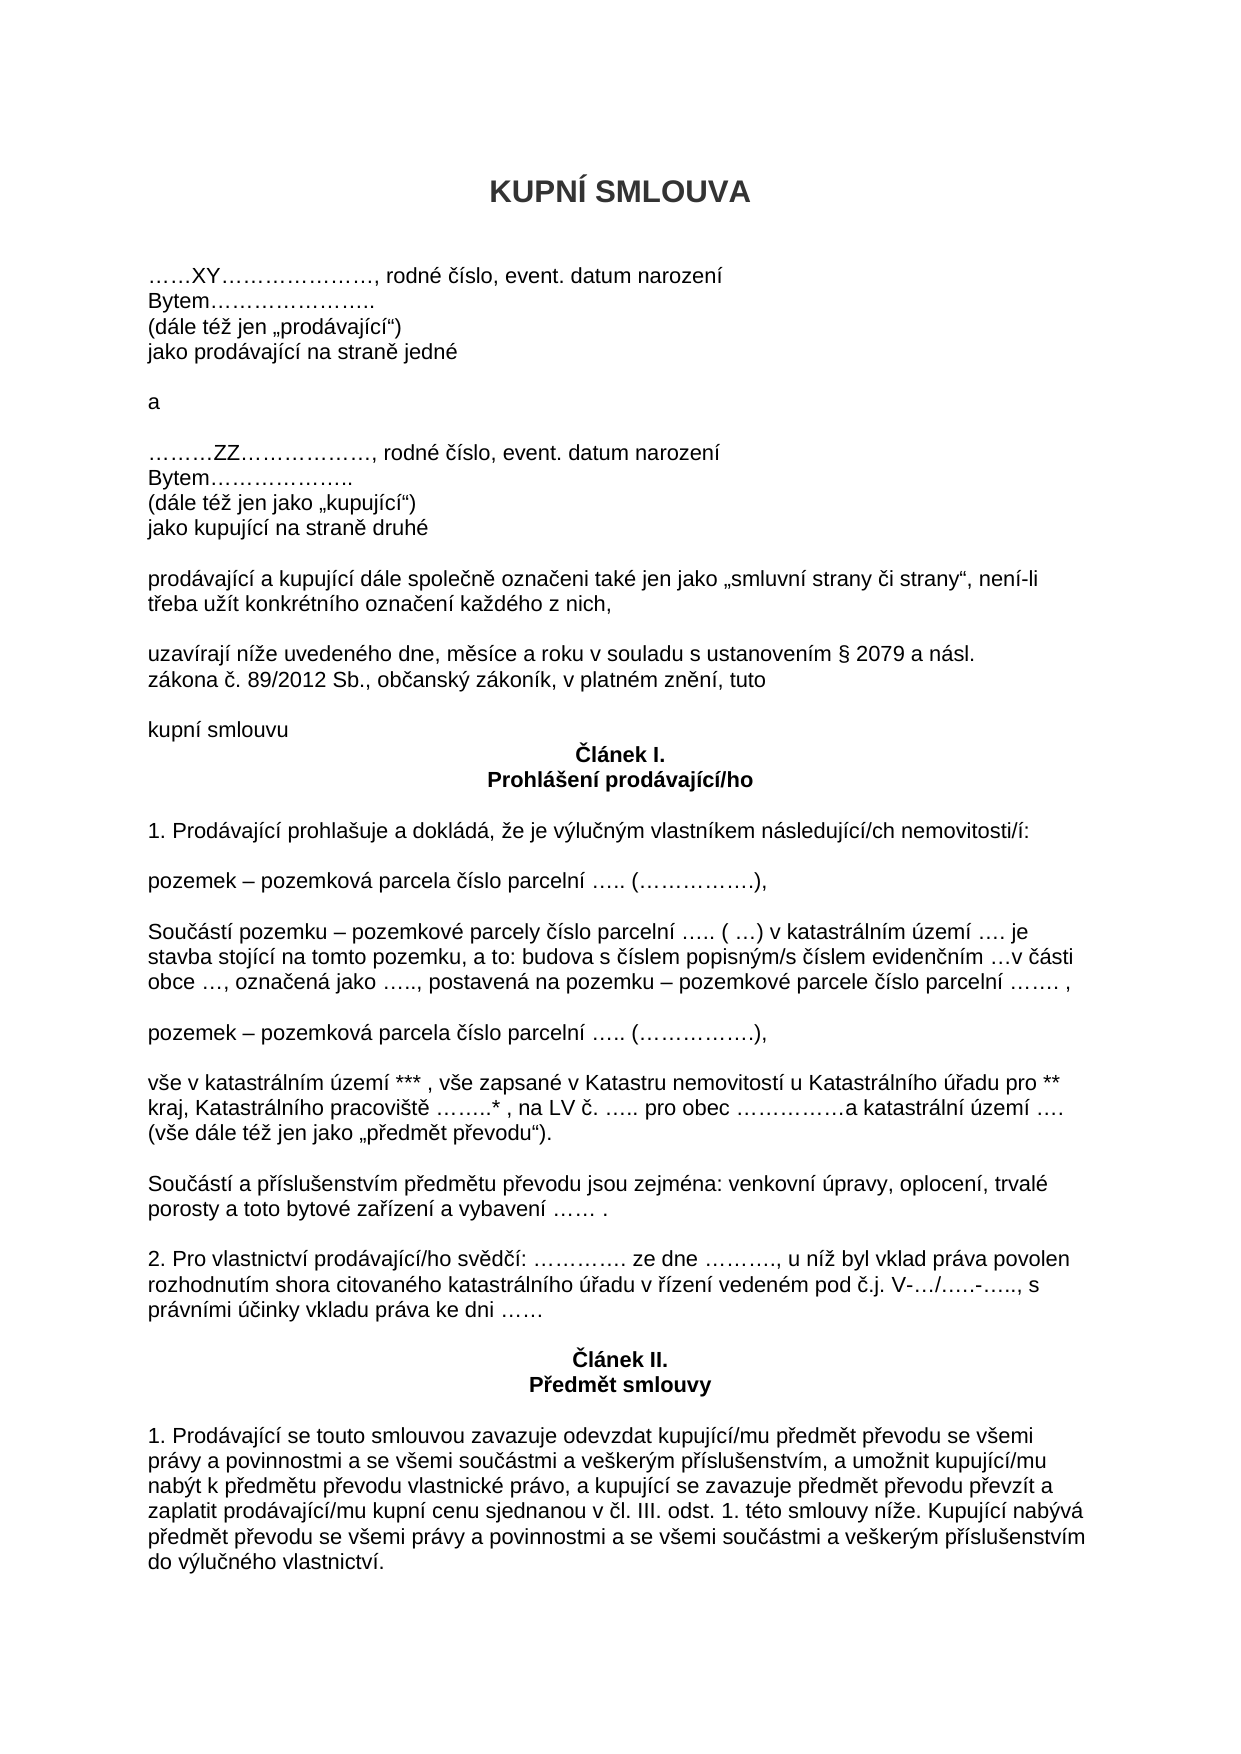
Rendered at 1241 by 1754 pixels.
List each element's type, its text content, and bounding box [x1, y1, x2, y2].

text ……XY…………………, rodné číslo, event. datum narození Bytem………………….. (dále též jen „prodávající“) jako prodávající na straně jedné a ………ZZ………………, rodné číslo, event. datum narození Bytem……………….. (dále též jen jako „kupující“) jako kupující na straně druhé prodávající a kupující dále společně označeni také jen jako „smluvní strany či strany“, není-li třeba užít konkrétního označení každého z nich, uzavírají níže uvedeného dne, měsíce a roku v souladu s ustanovením § 2079 a násl. zákona č. 89/2012 Sb., občanský zákoník, v platném znění, tuto kupní smlouvu [148, 238, 1093, 742]
text Článek I. Prohlášení prodávající/ho [148, 742, 1093, 818]
text 1. Prodávající prohlašuje a dokládá, že je výlučným vlastníkem následující/ch nemovitosti/í: pozemek – pozemková parcela číslo parcelní ….. (…………….), Součástí pozemku – pozemkové parcely číslo parcelní ….. ( …) v katastrálním území …. je stavba stojící na tomto pozemku, a to: budova s číslem popisným/s číslem evidenčním …v části obce …, označená jako ….., postavená na pozemku – pozemkové parcele číslo parcelní ……. , pozemek – pozemková parcela číslo parcelní ….. (…………….), vše v katastrálním území *** , vše zapsané v Katastru nemovitostí u Katastrálního úřadu pro ** kraj, Katastrálního pracoviště ……..* , na LV č. ….. pro obec ……………a katastrální území …. (vše dále též jen jako „předmět převodu“). Součástí a příslušenstvím předmětu převodu jsou zejména: venkovní úpravy, oplocení, trvalé porosty a toto bytové zařízení a vybavení …… . 2. Pro vlastnictví prodávající/ho svědčí: …………. ze dne ………., u níž byl vklad práva povolen rozhodnutím shora citovaného katastrálního úřadu v řízení vedeném pod č.j. V-…/.….-….., s právními účinky vkladu práva ke dni …… [148, 818, 1093, 1322]
text KUPNÍ SMLOUVA [148, 148, 1093, 209]
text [148, 1423, 1093, 1599]
text Článek II. Předmět smlouvy [148, 1322, 1093, 1423]
